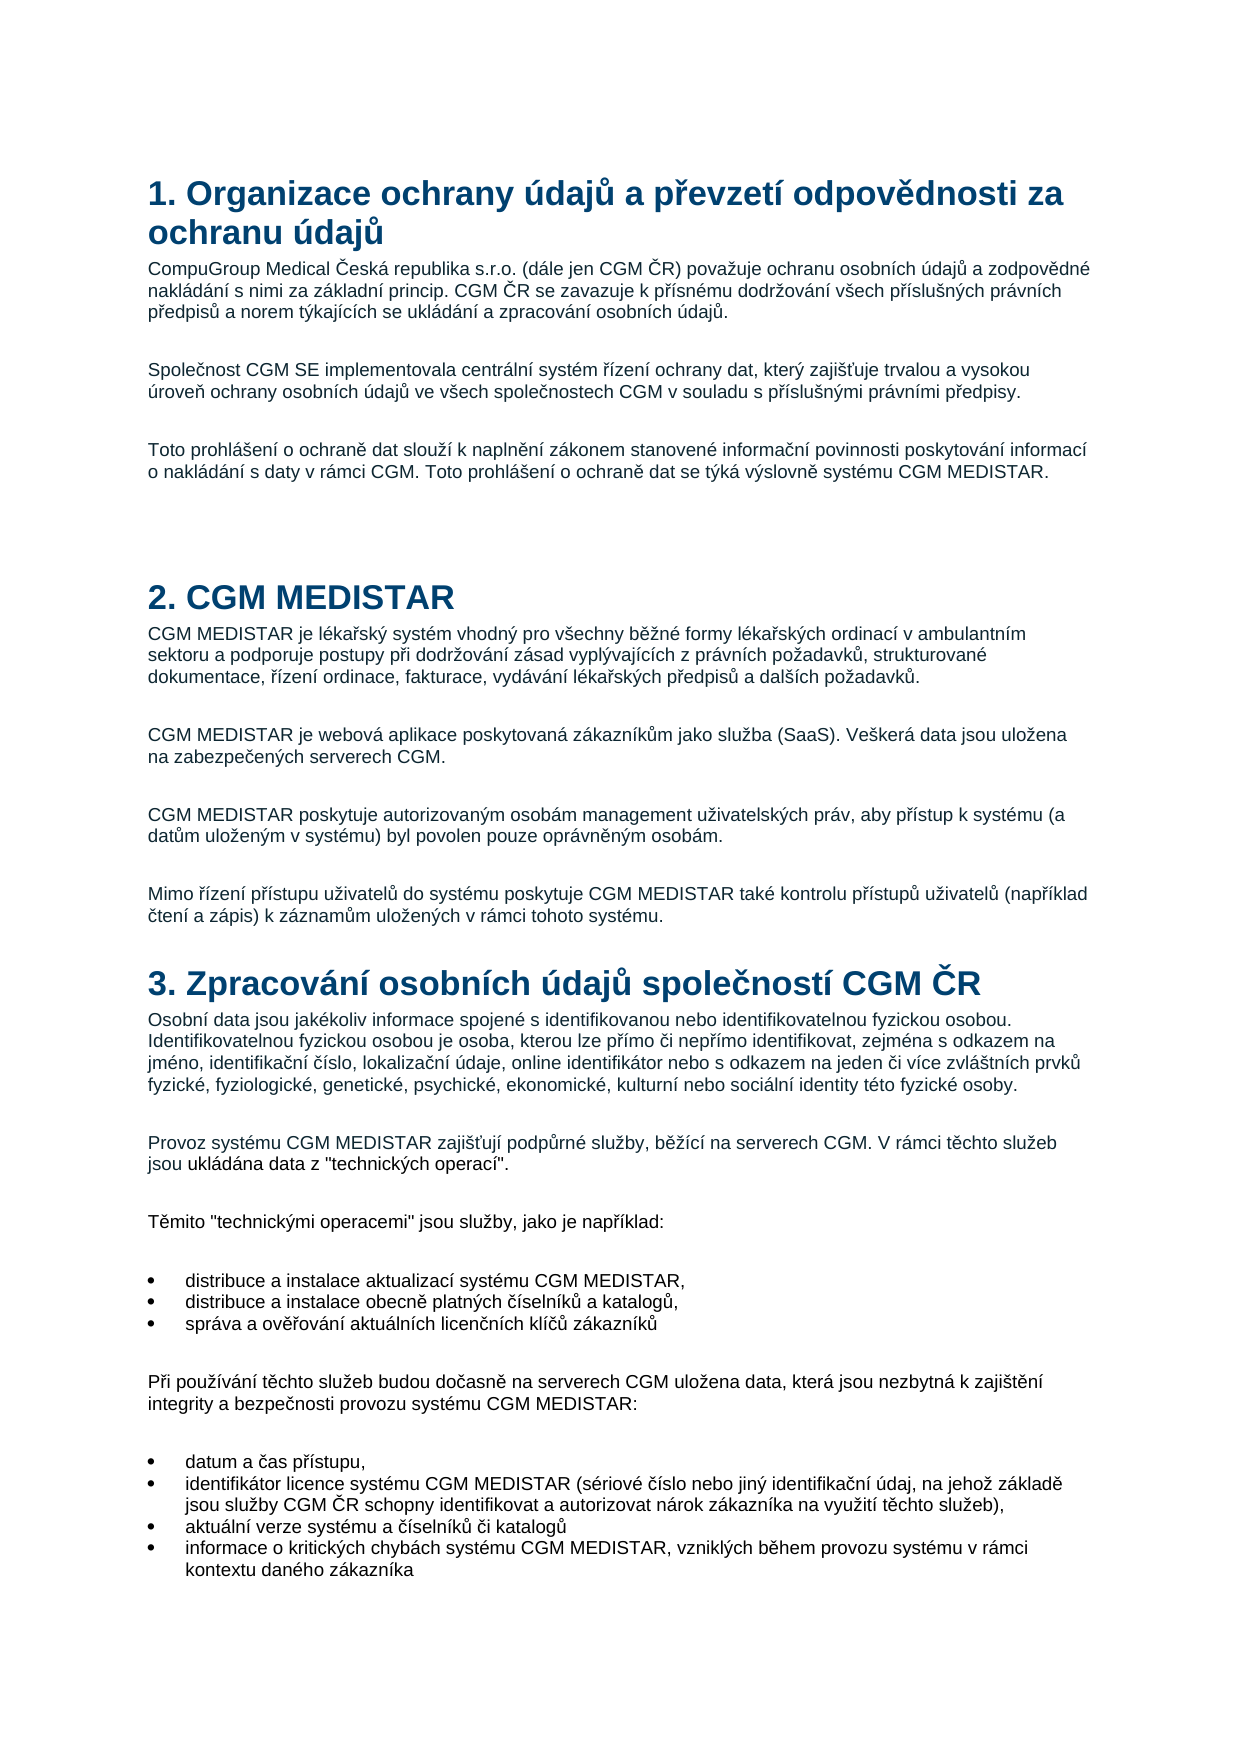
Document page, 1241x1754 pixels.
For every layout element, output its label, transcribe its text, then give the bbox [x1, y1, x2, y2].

text CGM MEDISTAR je lékařský systém vhodný pro všechny běžné formy lékařských ordinací v ambulantním sektoru a podporuje postupy při dodržování zásad vyplývajících z právních požadavků, strukturované dokumentace, řízení ordinace, fakturace, vydávání lékařských předpisů a dalších požadavků. [148, 623, 1093, 687]
text 3. Zpracování osobních údajů společností CGM ČR [148, 963, 1093, 1002]
text Mimo řízení přístupu uživatelů do systému poskytuje CGM MEDISTAR také kontrolu přístupů uživatelů (například čtení a zápis) k záznamům uložených v rámci tohoto systému. [148, 883, 1093, 926]
list identifikátor licence systému CGM MEDISTAR (sériové číslo nebo jiný identifikační údaj, na jehož základě jsou služby CGM ČR schopny identifikovat a autorizovat nárok zákazníka na využití těchto služeb), [148, 1472, 1093, 1516]
list datum a čas přístupu, [148, 1451, 1093, 1472]
list aktuální verze systému a číselníků či katalogů [148, 1516, 1093, 1537]
text 1. Organizace ochrany údajů a převzetí odpovědnosti za ochranu údajů [148, 173, 1093, 252]
list distribuce a instalace aktualizací systému CGM MEDISTAR, [148, 1269, 1093, 1291]
text Osobní data jsou jakékoliv informace spojené s identifikovanou nebo identifikovatelnou fyzickou osobou. Identifikovatelnou fyzickou osobou je osoba, kterou lze přímo či nepřímo identifikovat, zejména s odkazem na jméno, identifikační číslo, lokalizační údaje, online identifikátor nebo s odkazem na jeden či více zvláštních prvků fyzické, fyziologické, genetické, psychické, ekonomické, kulturní nebo sociální identity této fyzické osoby. [148, 1009, 1093, 1095]
text Provoz systému CGM MEDISTAR zajišťují podpůrné služby, běžící na serverech CGM. V rámci těchto služeb jsou ukládána data z "technických operací". [148, 1132, 1093, 1175]
list informace o kritických chybách systému CGM MEDISTAR, vzniklých během provozu systému v rámci kontextu daného zákazníka [148, 1537, 1093, 1580]
text Toto prohlášení o ochraně dat slouží k naplnění zákonem stanovené informační povinnosti poskytování informací o nakládání s daty v rámci CGM. Toto prohlášení o ochraně dat se týká výslovně systému CGM MEDISTAR. [148, 439, 1093, 482]
text CompuGroup Medical Česká republika s.r.o. (dále jen CGM ČR) považuje ochranu osobních údajů a zodpovědné nakládání s nimi za základní princip. CGM ČR se zavazuje k přísnému dodržování všech příslušných právních předpisů a norem týkajících se ukládání a zpracování osobních údajů. [148, 258, 1093, 323]
text Těmito "technickými operacemi" jsou služby, jako je například: [148, 1211, 1093, 1233]
text CGM MEDISTAR je webová aplikace poskytovaná zákazníkům jako služba (SaaS). Veškerá data jsou uložena na zabezpečených serverech CGM. [148, 724, 1093, 767]
text 2. CGM MEDISTAR [148, 577, 1093, 616]
text CGM MEDISTAR poskytuje autorizovaným osobám management uživatelských práv, aby přístup k systému (a datům uloženým v systému) byl povolen pouze oprávněným osobám. [148, 803, 1093, 847]
list distribuce a instalace obecně platných číselníků a katalogů, [148, 1291, 1093, 1313]
text Společnost CGM SE implementovala centrální systém řízení ochrany dat, který zajišťuje trvalou a vysokou úroveň ochrany osobních údajů ve všech společnostech CGM v souladu s příslušnými právními předpisy. [148, 359, 1093, 402]
text Při používání těchto služeb budou dočasně na serverech CGM uložena data, která jsou nezbytná k zajištění integrity a bezpečnosti provozu systému CGM MEDISTAR: [148, 1371, 1093, 1414]
list správa a ověřování aktuálních licenčních klíčů zákazníků [148, 1313, 1093, 1334]
